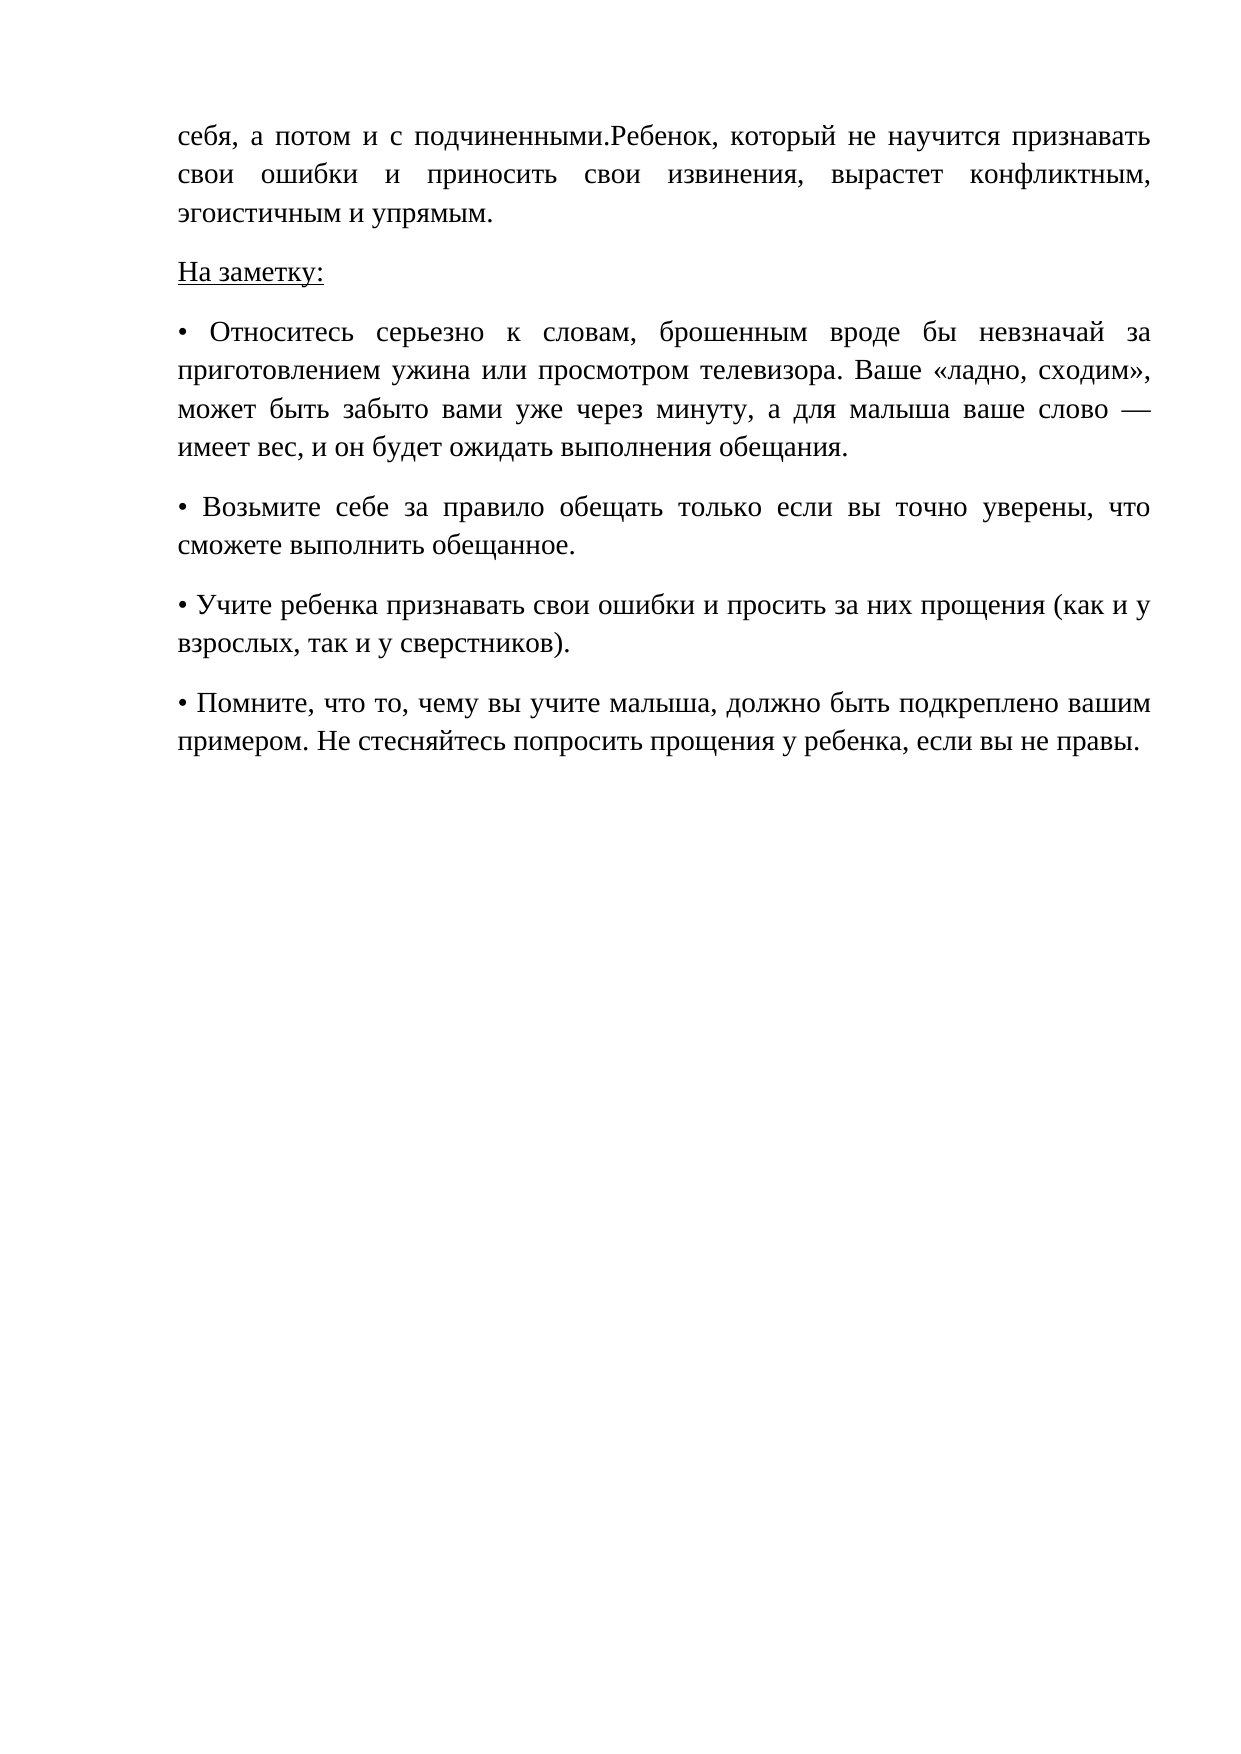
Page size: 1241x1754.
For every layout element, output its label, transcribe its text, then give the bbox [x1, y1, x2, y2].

text • Возьмите себе за правило обещать только если вы точно уверены, что сможете выполнить обещанное. [177, 489, 1152, 561]
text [177, 118, 1152, 229]
text • Помните, что то, чему вы учите малыша, должно быть подкреплено вашим примером. Не стесняйтесь попросить прощения у ребенка, если вы не правы. [177, 685, 1152, 757]
text • Относитесь серьезно к словам, брошенным вроде бы невзначай за приготовлением ужина или просмотром телевизора. Ваше «ладно, сходим», может быть забыто вами уже через минуту, а для малыша ваше слово — имеет вес, и он будет ожидать выполнения обещания. [177, 314, 1152, 463]
text На заметку: [177, 254, 1152, 288]
text • Учите ребенка признавать свои ошибки и просить за них прощения (как и у взрослых, так и у сверстников). [177, 587, 1152, 659]
